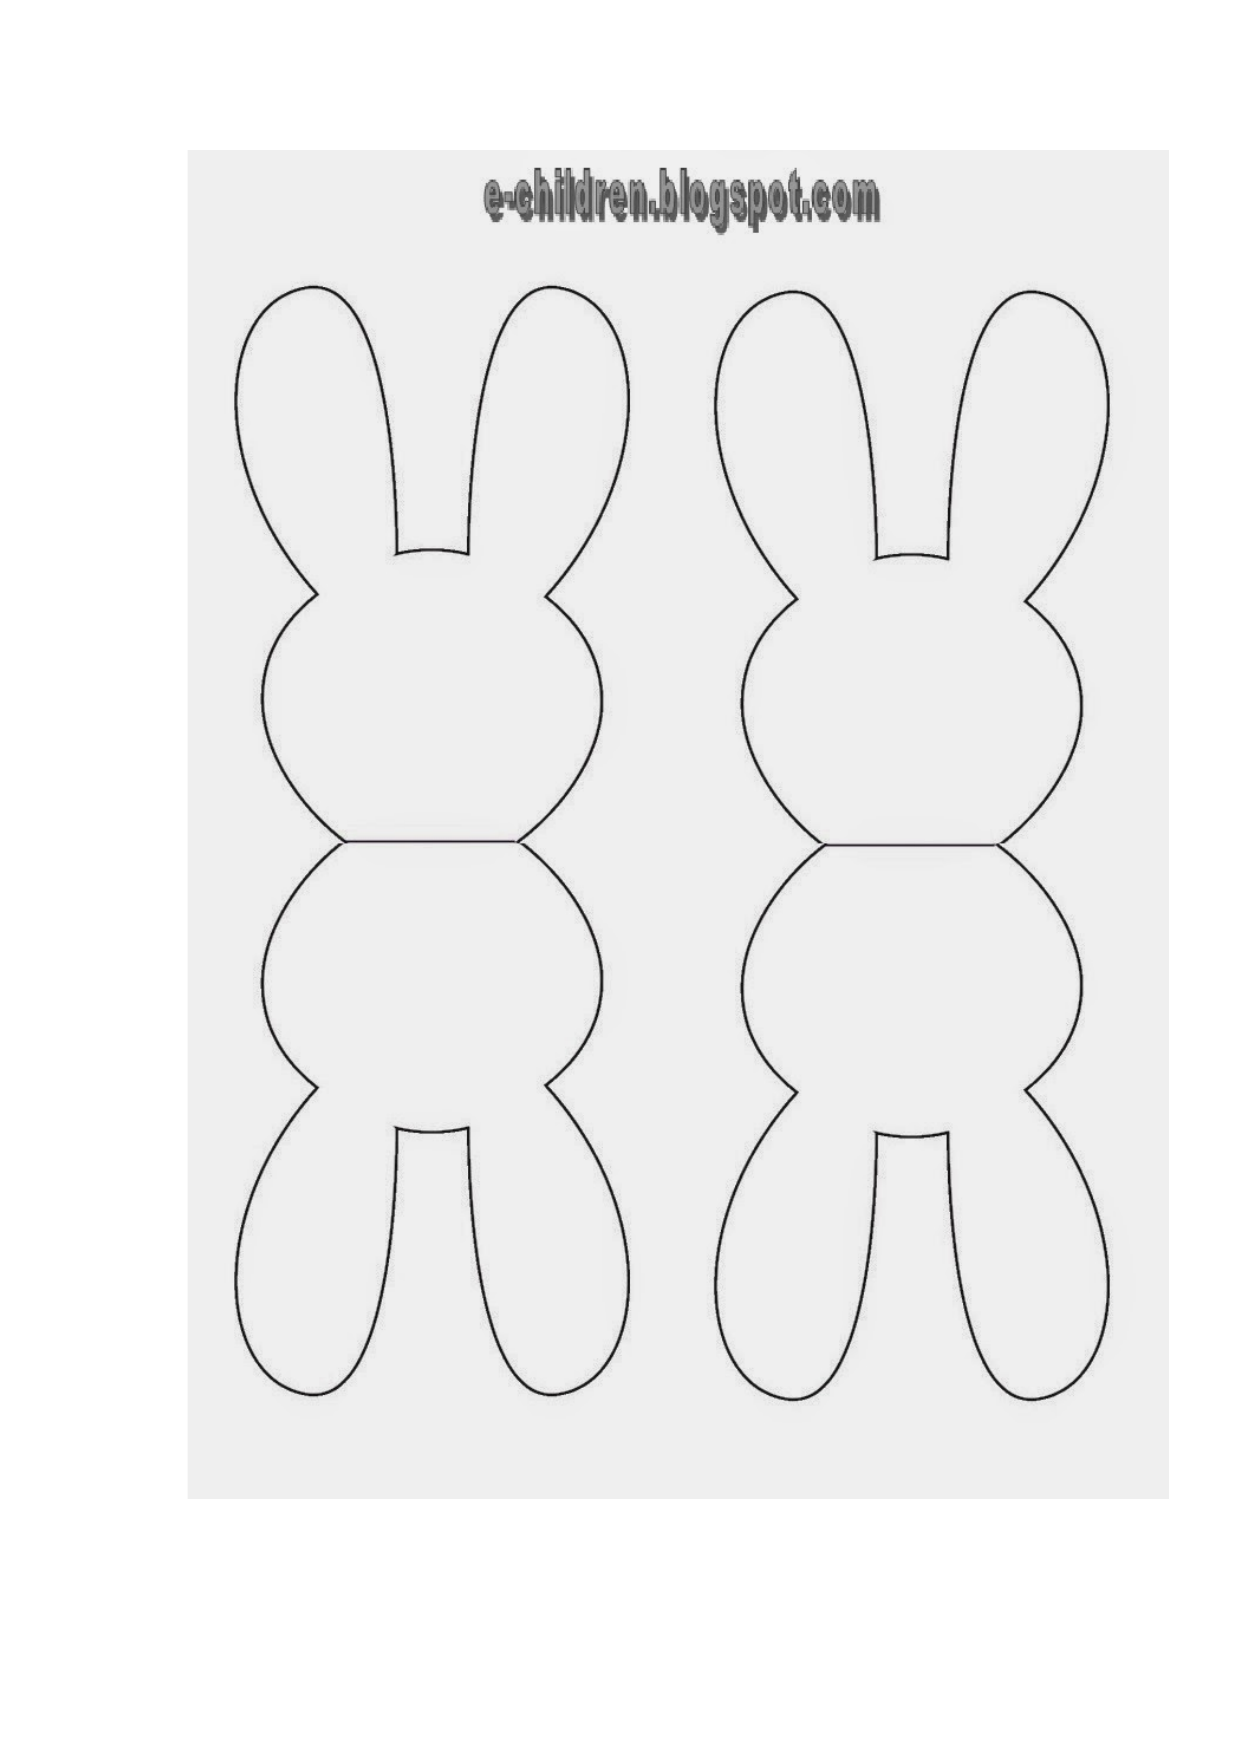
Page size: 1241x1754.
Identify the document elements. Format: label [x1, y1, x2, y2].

picture [187, 150, 1169, 1499]
